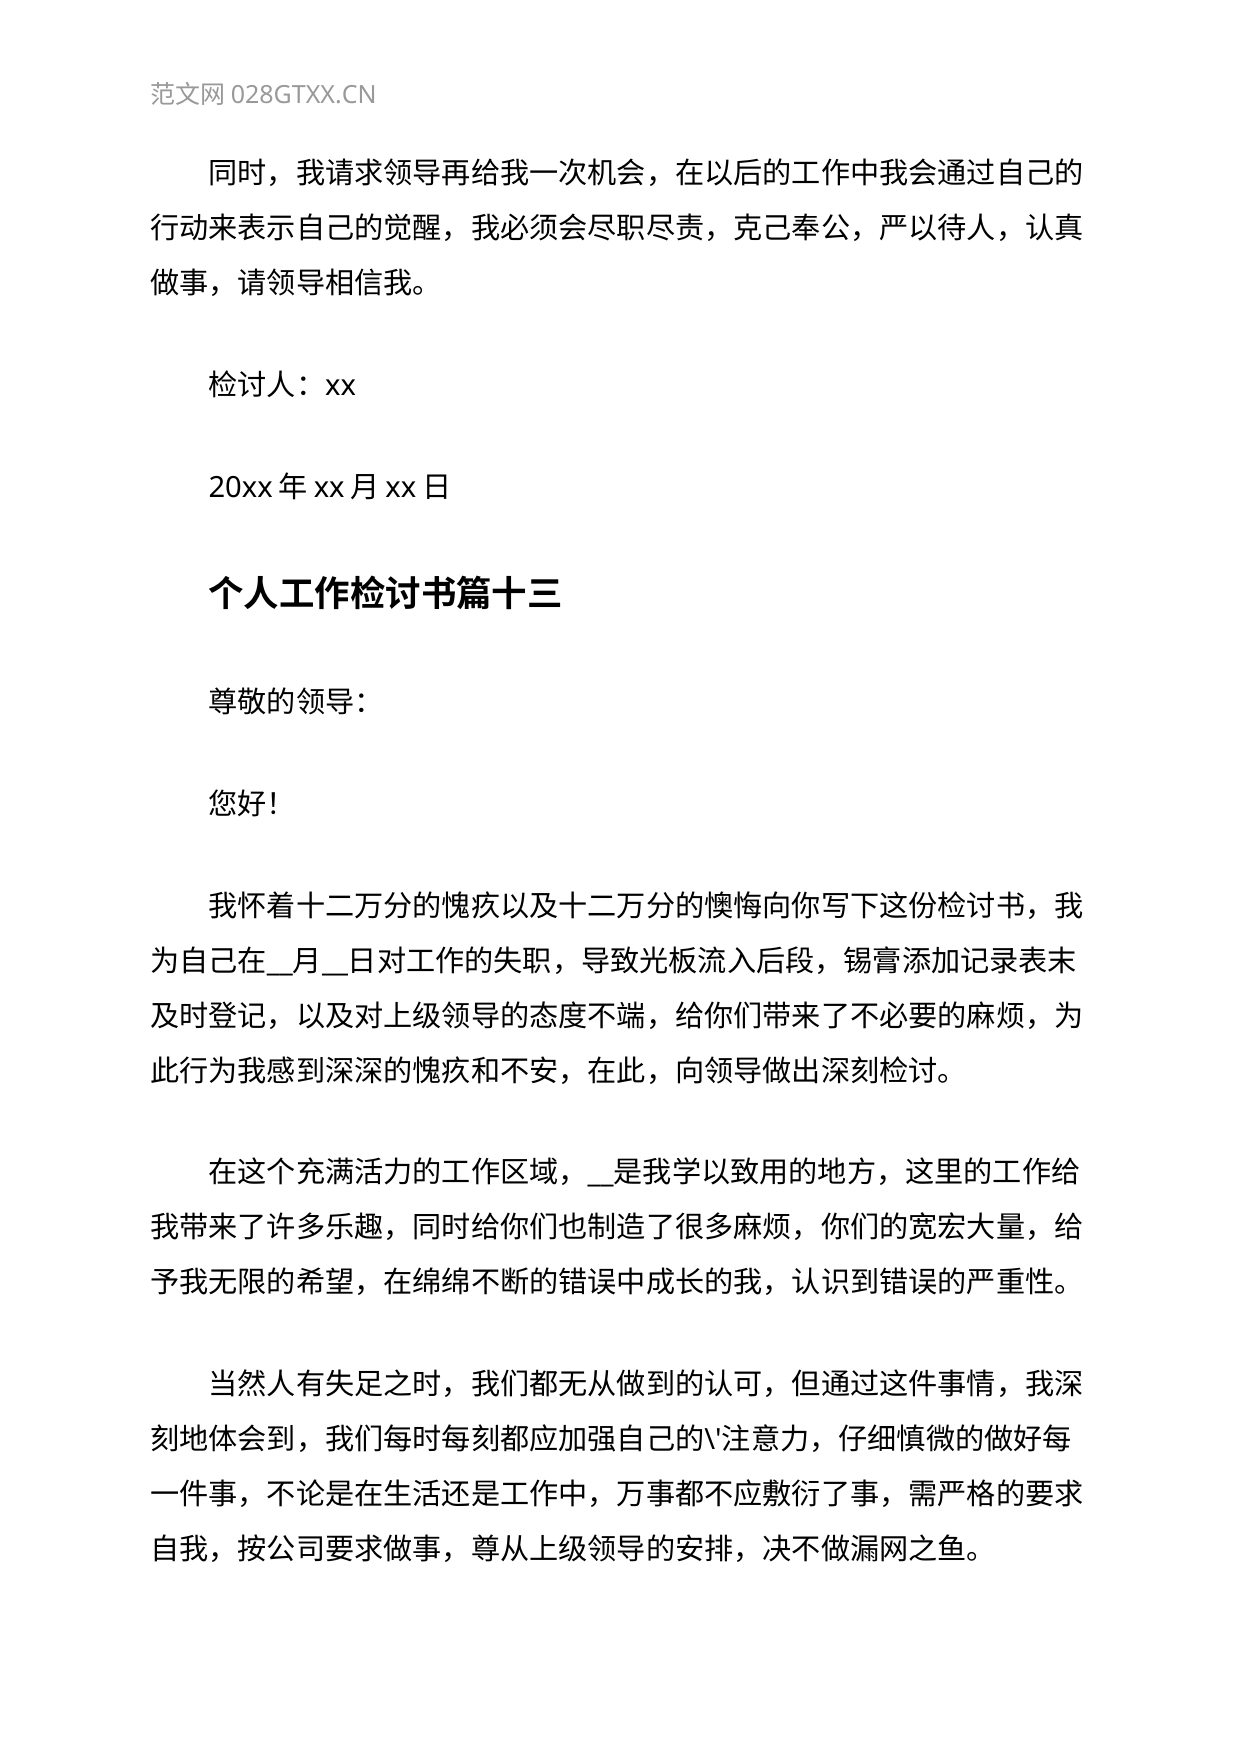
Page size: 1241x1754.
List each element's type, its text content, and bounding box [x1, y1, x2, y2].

text 您好！ [150, 781, 1090, 823]
text 同时，我请求领导再给我一次机会，在以后的工作中我会通过自己的行动来表示自己的觉醒，我必须会尽职尽责，克己奉公，严以待人，认真做事，请领导相信我。 [150, 150, 1090, 302]
text 在这个充满活力的工作区域，__是我学以致用的地方，这里的工作给我带来了许多乐趣，同时给你们也制造了很多麻烦，你们的宽宏大量，给予我无限的希望，在绵绵不断的错误中成长的我，认识到错误的严重性。 [150, 1149, 1090, 1301]
text 尊敬的领导： [150, 679, 1090, 721]
text 个人工作检讨书篇十三 [150, 566, 1090, 617]
text 我怀着十二万分的愧疚以及十二万分的懊悔向你写下这份检讨书，我为自己在__月__日对工作的失职，导致光板流入后段，锡膏添加记录表末及时登记，以及对上级领导的态度不端，给你们带来了不必要的麻烦，为此行为我感到深深的愧疚和不安，在此，向领导做出深刻检讨。 [150, 882, 1090, 1089]
text 20xx年xx月xx日 [150, 463, 1090, 506]
text 当然人有失足之时，我们都无从做到的认可，但通过这件事情，我深刻地体会到，我们每时每刻都应加强自己的\'注意力，仔细慎微的做好每一件事，不论是在生活还是工作中，万事都不应敷衍了事，需严格的要求自我，按公司要求做事，尊从上级领导的安排，决不做漏网之鱼。 [150, 1361, 1090, 1568]
text 检讨人：xx [150, 362, 1090, 404]
